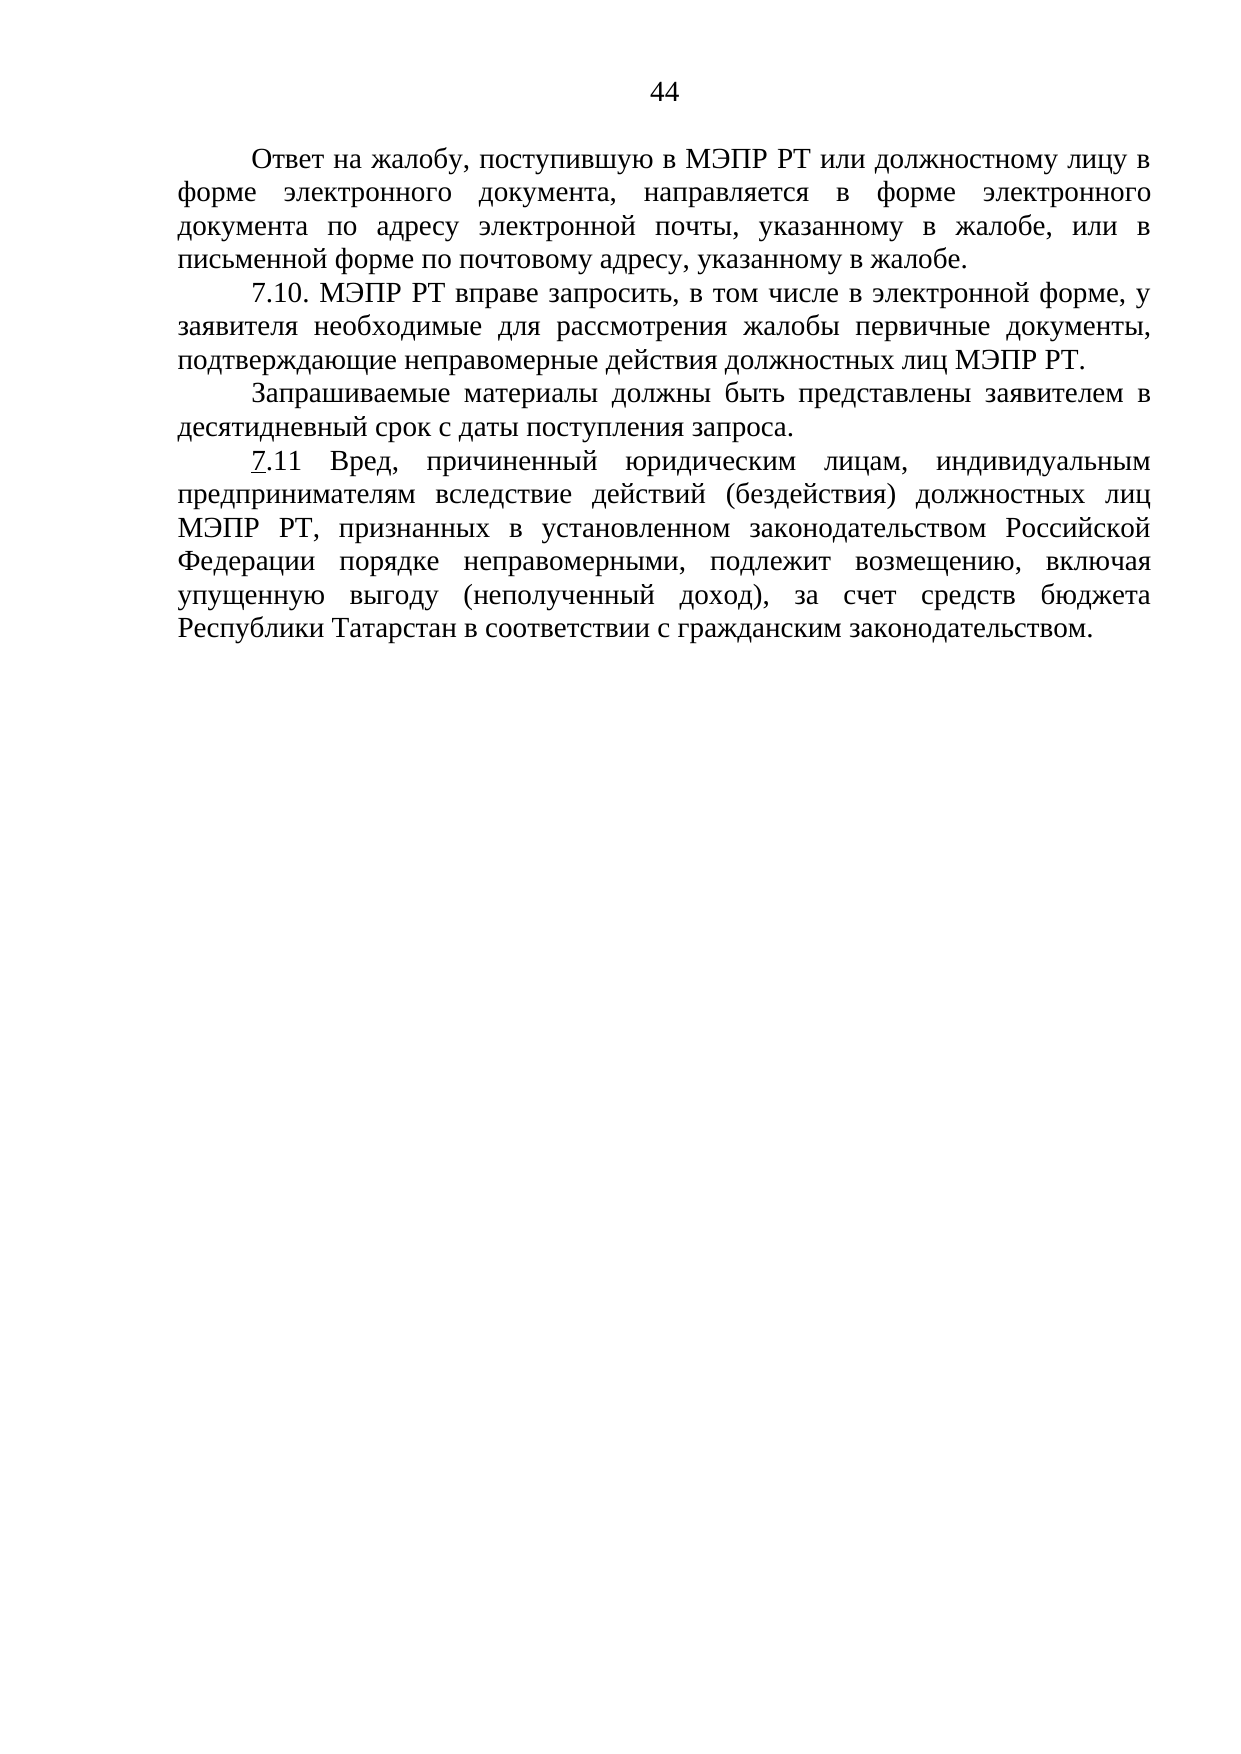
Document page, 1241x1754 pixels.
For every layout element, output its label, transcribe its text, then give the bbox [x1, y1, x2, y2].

text 7.11 Вред, причиненный юридическим лицам, индивидуальным предпринимателям вследствие действий (бездействия) должностных лиц МЭПР РТ, признанных в установленном законодательством Российской Федерации порядке неправомерными, подлежит возмещению, включая упущенную выгоду (неполученный доход), за счет средств бюджета Республики Татарстан в соответствии с гражданским законодательством. [177, 443, 1152, 644]
text Ответ на жалобу, поступившую в МЭПР РТ или должностному лицу в форме электронного документа, направляется в форме электронного документа по адресу электронной почты, указанному в жалобе, или в письменной форме по почтовому адресу, указанному в жалобе. [177, 141, 1152, 275]
text Запрашиваемые материалы должны быть представлены заявителем в десятидневный срок с даты поступления запроса. [177, 376, 1152, 443]
text 7.10. МЭПР РТ вправе запросить, в том числе в электронной форме, у заявителя необходимые для рассмотрения жалобы первичные документы, подтверждающие неправомерные действия должностных лиц МЭПР РТ. [177, 275, 1152, 376]
